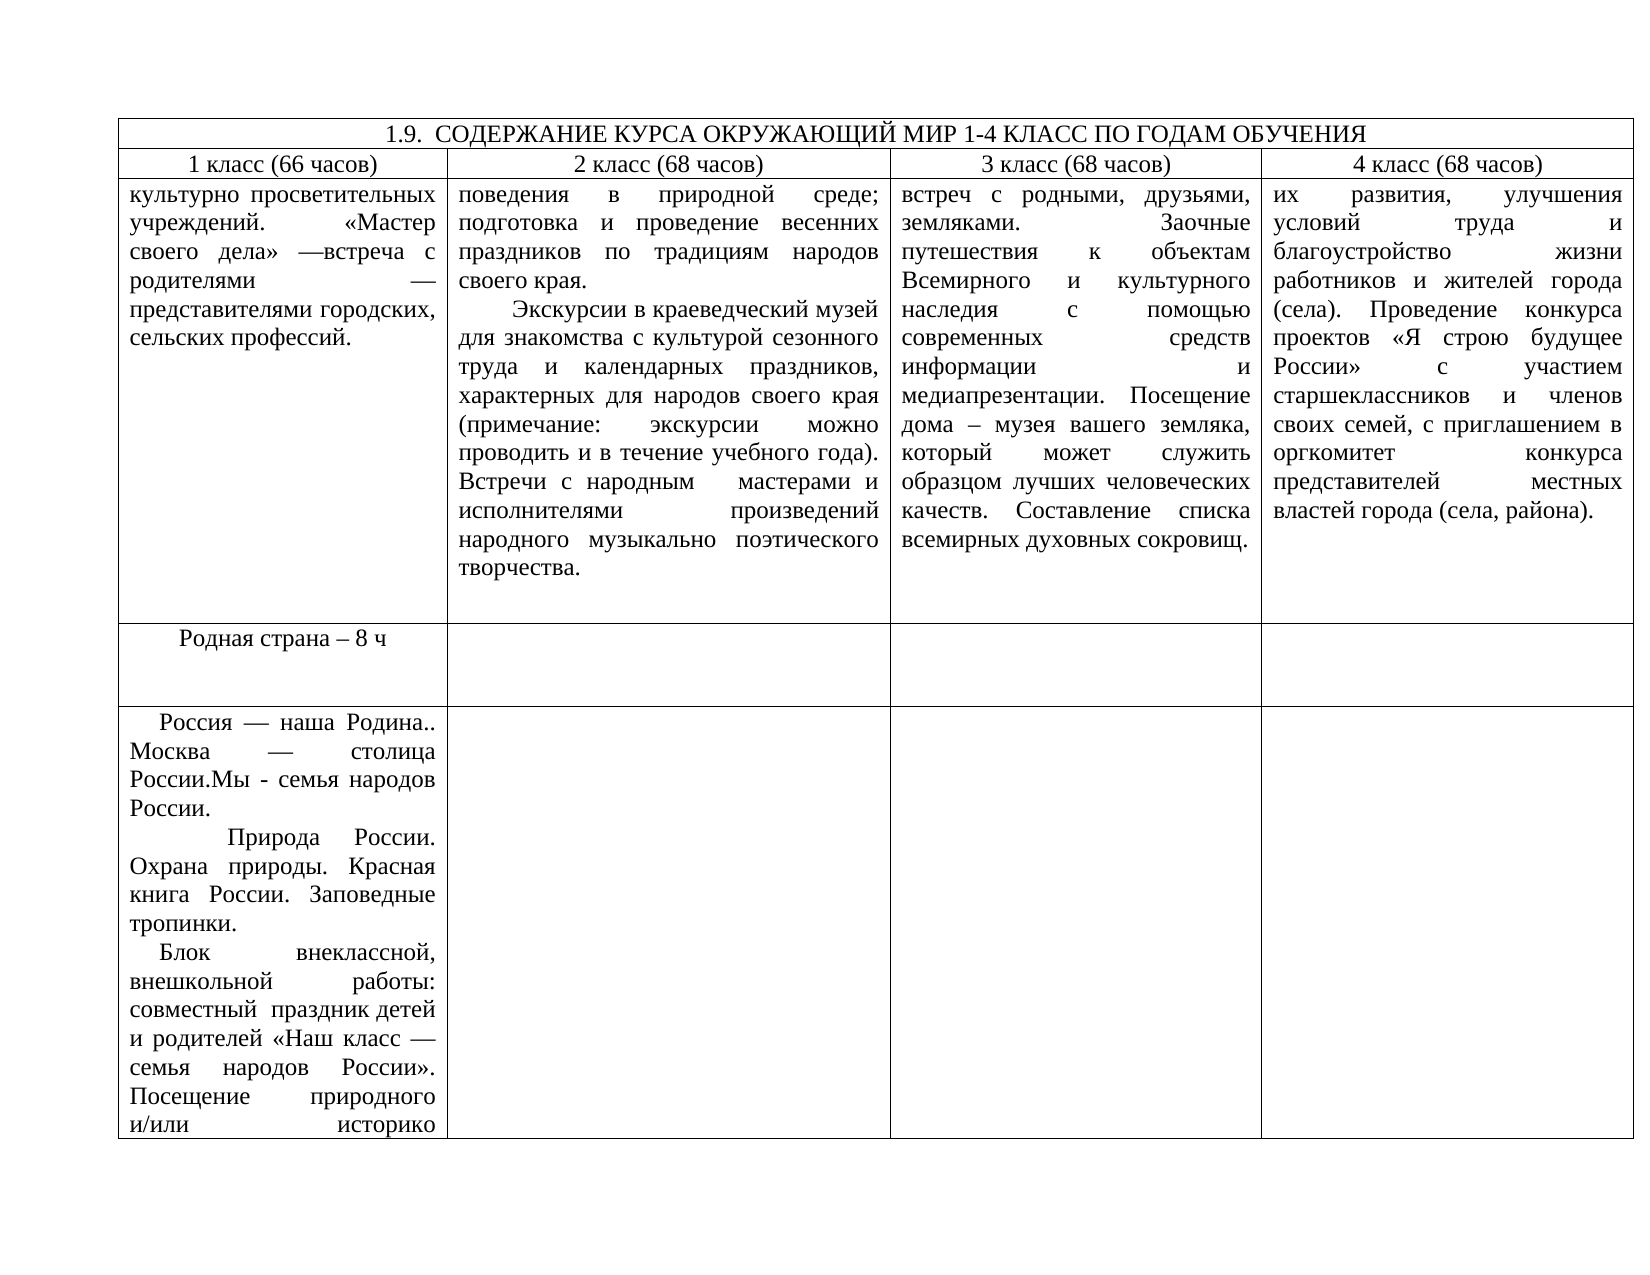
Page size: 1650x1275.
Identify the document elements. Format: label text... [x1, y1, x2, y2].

table_cell 2 класс (68 часов) [448, 149, 890, 178]
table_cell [891, 179, 1261, 622]
table_header 1.9. СОДЕРЖАНИЕ КУРСА ОКРУЖАЮЩИЙ МИР 1-4 КЛАСС ПО ГОДАМ ОБУЧЕНИЯ [119, 119, 1633, 148]
table_cell [891, 707, 1261, 1138]
table_cell 3 класс (68 часов) [891, 149, 1261, 178]
table_cell 1 класс (66 часов) [119, 149, 447, 178]
table_cell [1262, 624, 1633, 706]
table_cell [119, 707, 447, 1138]
table_cell Родная страна – 8 ч [119, 624, 447, 706]
table_cell [1262, 707, 1633, 1138]
table_cell [448, 624, 890, 706]
table_cell [448, 707, 890, 1138]
table_cell [891, 624, 1261, 706]
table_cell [119, 179, 447, 622]
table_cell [1262, 179, 1633, 622]
table_cell 4 класс (68 часов) [1262, 149, 1633, 178]
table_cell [448, 179, 890, 622]
